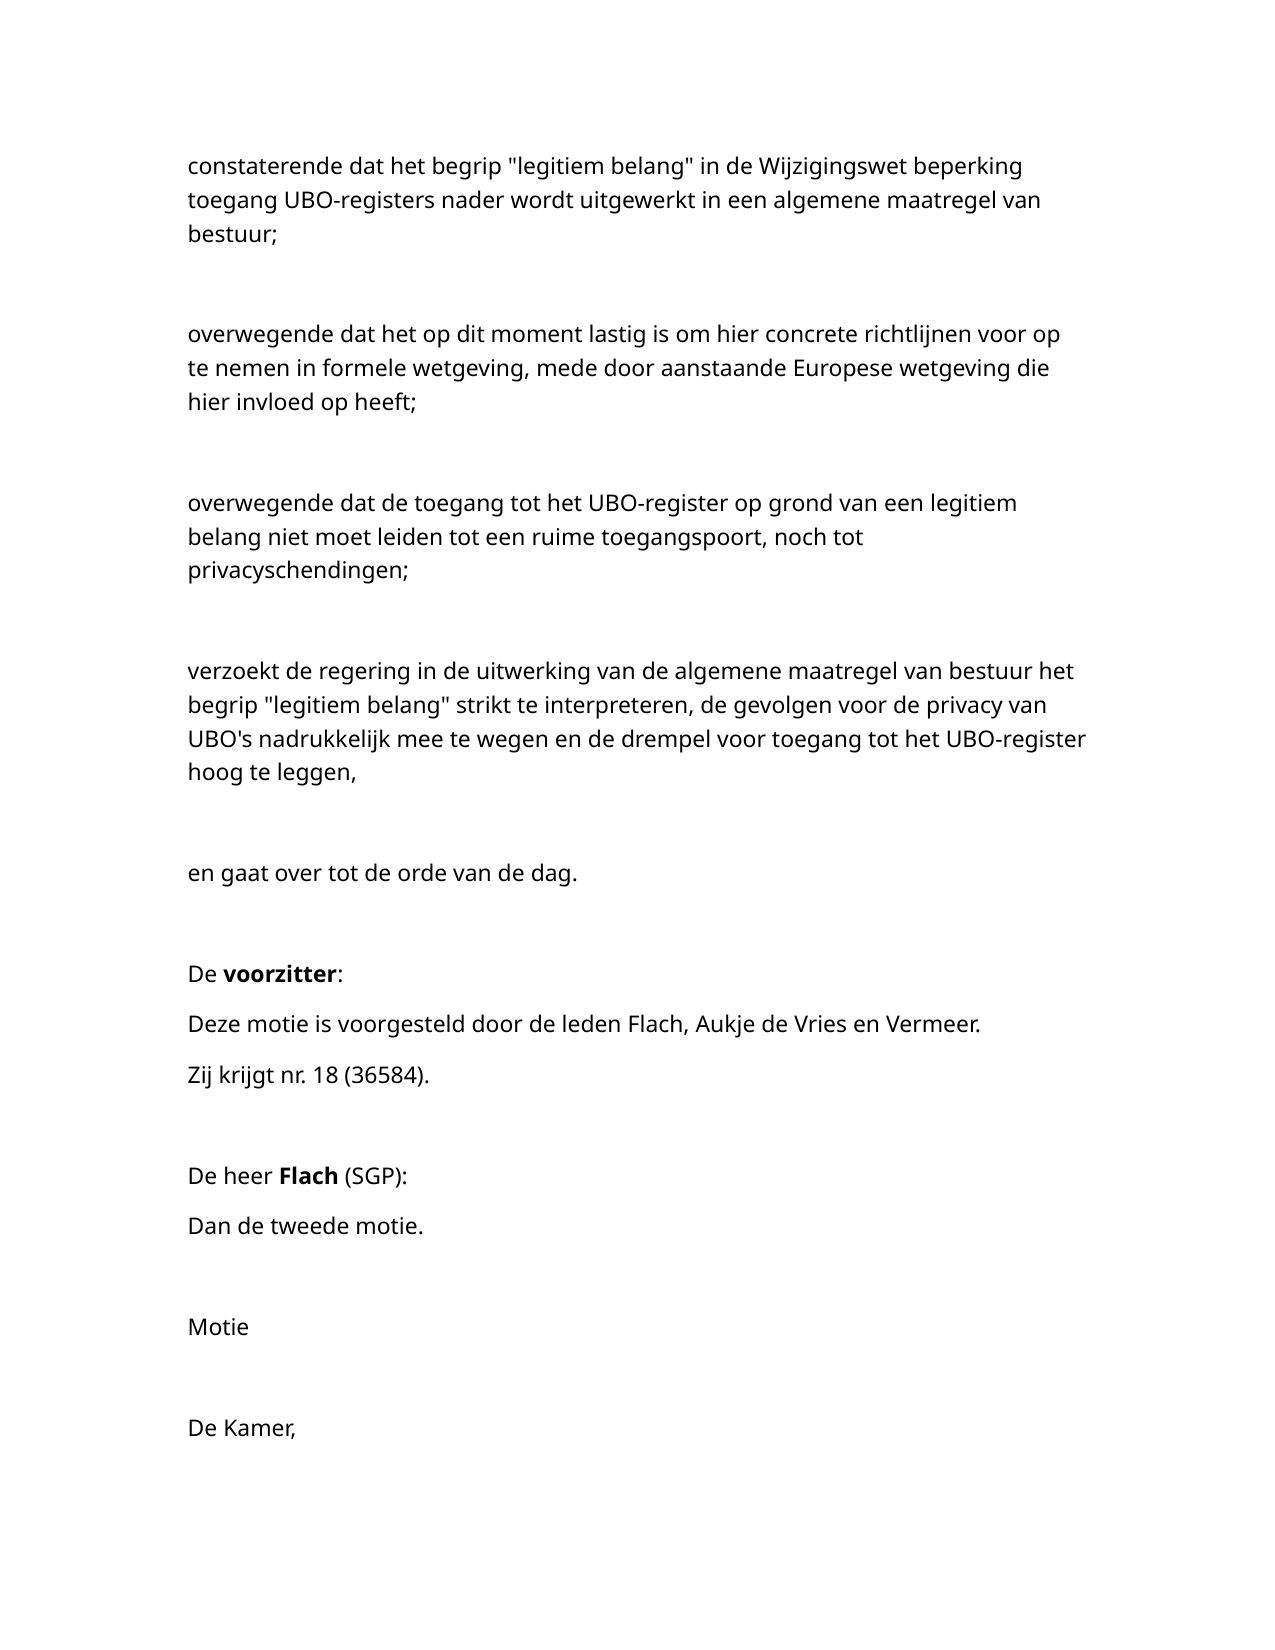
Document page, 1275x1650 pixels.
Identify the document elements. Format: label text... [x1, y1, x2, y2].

text De heer Flach (SGP): [187, 1159, 1087, 1191]
text De Kamer, [187, 1412, 1087, 1443]
text De voorzitter: [187, 958, 1087, 989]
text verzoekt de regering in de uitwerking van de algemene maatregel van bestuur het begrip "legitiem belang" strikt te interpreteren, de gevolgen voor de privacy van UBO's nadrukkelijk mee te wegen en de drempel voor toegang tot het UBO-register hoog te leggen, [187, 655, 1087, 787]
text Dan de tweede motie. [187, 1210, 1087, 1241]
text overwegende dat het op dit moment lastig is om hier concrete richtlijnen voor op te nemen in formele wetgeving, mede door aanstaande Europese wetgeving die hier invloed op heeft; [187, 318, 1087, 417]
text overwegende dat de toegang tot het UBO-register op grond van een legitiem belang niet moet leiden tot een ruime toegangspoort, noch tot privacyschendingen; [187, 487, 1087, 585]
text constaterende dat het begrip "legitiem belang" in de Wijzigingswet beperking toegang UBO-registers nader wordt uitgewerkt in een algemene maatregel van bestuur; [187, 150, 1087, 249]
text en gaat over tot de orde van de dag. [187, 857, 1087, 888]
text Motie [187, 1311, 1087, 1342]
text Deze motie is voorgesteld door de leden Flach, Aukje de Vries en Vermeer. [187, 1008, 1087, 1039]
text Zij krijgt nr. 18 (36584). [187, 1059, 1087, 1090]
